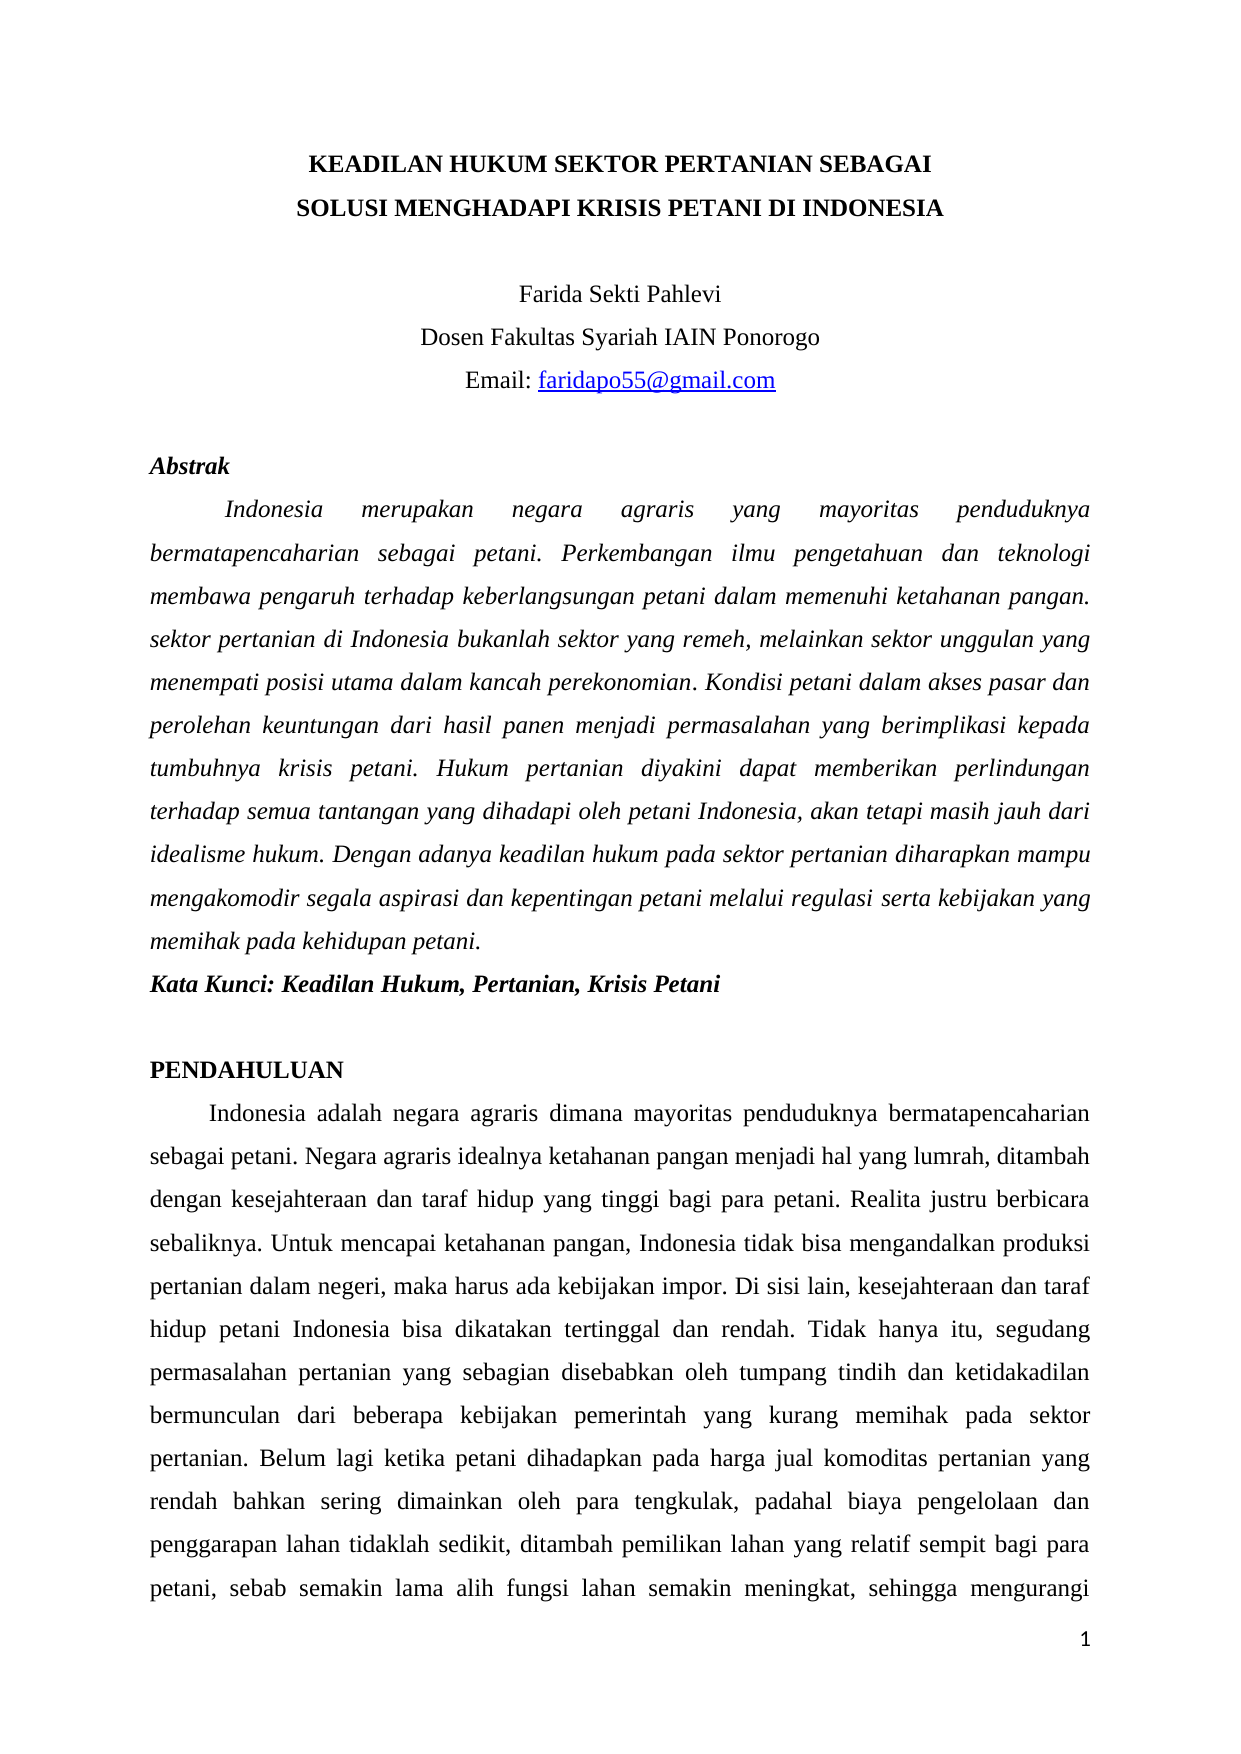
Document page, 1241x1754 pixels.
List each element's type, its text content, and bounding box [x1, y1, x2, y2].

text PENDAHULUAN [149, 1055, 1091, 1084]
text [149, 1098, 1091, 1601]
text SOLUSI MENGHADAPI KRISIS PETANI DI INDONESIA [149, 193, 1091, 221]
text Email: faridapo55@gmail.com [149, 365, 1091, 394]
text Kata Kunci: Keadilan Hukum, Pertanian, Krisis Petani [149, 969, 1091, 998]
text Abstrak [149, 451, 1091, 480]
text Farida Sekti Pahlevi [149, 279, 1091, 308]
text Dosen Fakultas Syariah IAIN Ponorogo [149, 322, 1091, 351]
text Indonesia merupakan negara agraris yang mayoritas penduduknya bermatapencaharian sebagai petani. Perkembangan ilmu pengetahuan dan teknologi membawa pengaruh terhadap keberlangsungan petani dalam memenuhi ketahanan pangan. sektor pertanian di Indonesia bukanlah sektor yang remeh, melainkan sektor unggulan yang menempati posisi utama dalam kancah perekonomian. Kondisi petani dalam akses pasar dan perolehan keuntungan dari hasil panen menjadi permasalahan yang berimplikasi kepada tumbuhnya krisis petani. Hukum pertanian diyakini dapat memberikan perlindungan terhadap semua tantangan yang dihadapi oleh petani Indonesia, akan tetapi masih jauh dari idealisme hukum. Dengan adanya keadilan hukum pada sektor pertanian diharapkan mampu mengakomodir segala aspirasi dan kepentingan petani melalui regulasi serta kebijakan yang memihak pada kehidupan petani. [149, 494, 1091, 954]
text KEADILAN HUKUM SEKTOR PERTANIAN SEBAGAI [149, 149, 1091, 178]
